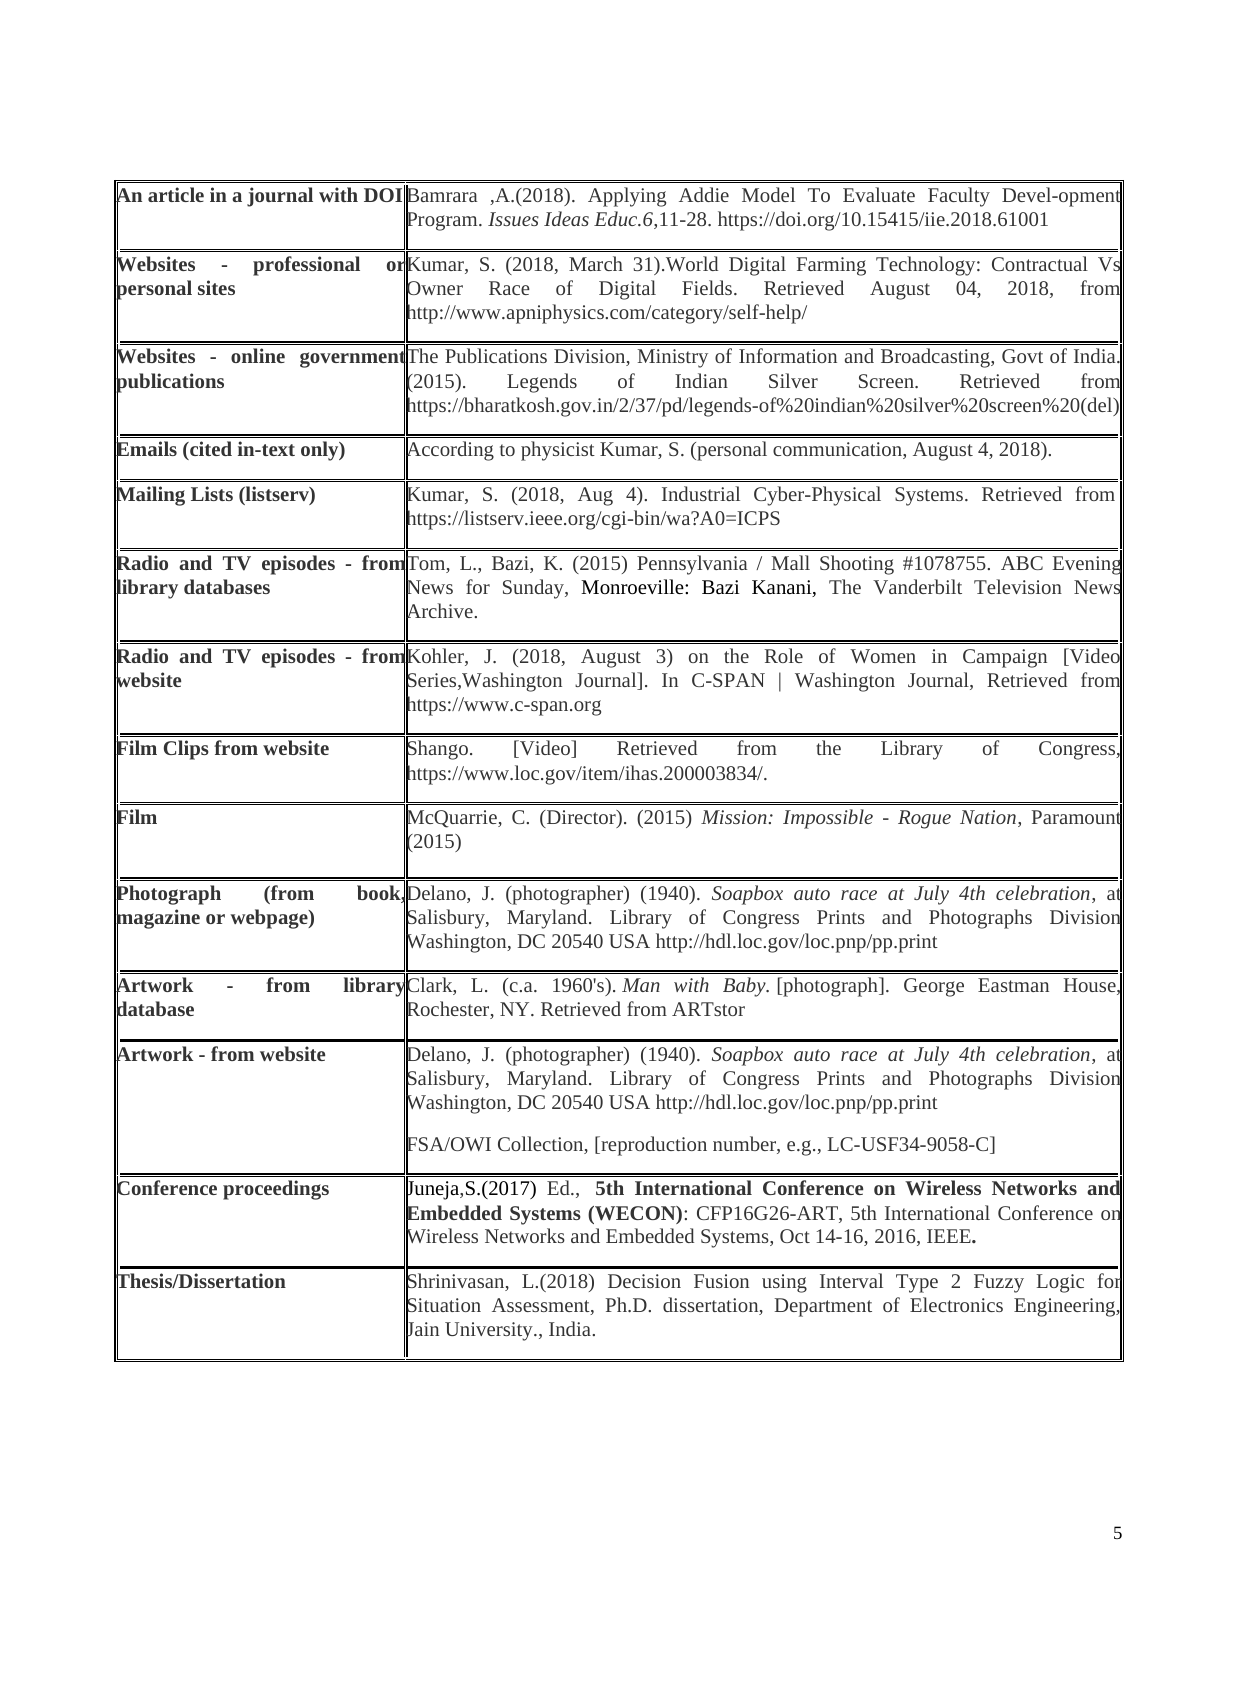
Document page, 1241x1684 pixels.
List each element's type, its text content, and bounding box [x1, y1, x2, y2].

table_cell McQuarrie, C. (Director). (2015) Mission: Impossible - Rogue Nation, Paramount (2015) [406, 802, 1122, 877]
table_cell Emails (cited in-text only) [118, 434, 404, 479]
table_cell Artwork - from library database [118, 970, 404, 1039]
table_cell Clark, L. (c.a. 1960's). Man with Baby. [photograph]. George Eastman House, Rochester, NY. Retrieved from ARTstor [408, 970, 1121, 1039]
table_cell Delano, J. (photographer) (1940). Soapbox auto race at July 4th celebration, at Salisbury, Maryland. Library of Congress Prints and Photographs Division Washington, DC 20540 USA http://hdl.loc.gov/loc.pnp/pp.print FSA/OWI Collection, [reproduction number, e.g., LC-USF34-9058-C] [408, 1039, 1120, 1173]
table_cell Kumar, S. (2018, March 31).World Digital Farming Technology: Contractual Vs Owner Race of Digital Fields. Retrieved August 04, 2018, from http://www.apniphysics.com/category/self-help/ [408, 249, 1121, 341]
table_cell Bamrara ,A.(2018). Applying Addie Model To Evaluate Faculty Devel-opment Program. Issues Ideas Educ.6,11-28. https://doi.org/10.15415/iie.2018.61001 [406, 183, 1120, 248]
table_cell Photograph (from book, magazine or webpage) [118, 877, 404, 970]
table_cell Shango. [Video] Retrieved from the Library of Congress, https://www.loc.gov/item/ihas.200003834/. [408, 733, 1121, 802]
table_cell Film [116, 802, 406, 877]
table_cell Conference proceedings [118, 1173, 404, 1266]
table_cell Film Clips from website [118, 733, 404, 802]
table_cell Juneja,S.(2017) Ed., 5th International Conference on Wireless Networks and Embedded Systems (WECON): CFP16G26-ART, 5th International Conference on Wireless Networks and Embedded Systems, Oct 14-16, 2016, IEEE. [408, 1173, 1121, 1266]
table_cell Mailing Lists (listserv) [116, 479, 406, 547]
table_cell Delano, J. (photographer) (1940). Soapbox auto race at July 4th celebration, at Salisbury, Maryland. Library of Congress Prints and Photographs Division Washington, DC 20540 USA http://hdl.loc.gov/loc.pnp/pp.print [408, 877, 1121, 970]
table_cell The Publications Division, Ministry of Information and Broadcasting, Govt of India.(2015). Legends of Indian Silver Screen. Retrieved from https://bharatkosh.gov.in/2/37/pd/legends-of%20indian%20silver%20screen%20(del) [408, 341, 1121, 434]
table_cell Websites - professional or personal sites [118, 249, 404, 341]
table_cell Kumar, S. (2018, Aug 4). Industrial Cyber-Physical Systems. Retrieved from https://listserv.ieee.org/cgi-bin/wa?A0=ICPS [406, 479, 1122, 547]
table_cell Shrinivasan, L.(2018) Decision Fusion using Interval Type 2 Fuzzy Logic for Situation Assessment, Ph.D. dissertation, Department of Electronics Engineering, Jain University., India. [406, 1266, 1120, 1359]
table_cell According to physicist Kumar, S. (personal communication, August 4, 2018). [408, 434, 1121, 479]
table_cell Websites - online government publications [118, 341, 404, 434]
table_cell Radio and TV episodes - from library databases [118, 548, 404, 640]
table_cell Radio and TV episodes - from website [118, 640, 404, 733]
table_cell Thesis/Dissertation [118, 1266, 406, 1359]
table_cell Artwork - from website [118, 1039, 404, 1173]
table_cell Kohler, J. (2018, August 3) on the Role of Women in Campaign [Video Series,Washington Journal]. In C-SPAN | Washington Journal, Retrieved from https://www.c-span.org [408, 640, 1121, 733]
table_cell Tom, L., Bazi, K. (2015) Pennsylvania / Mall Shooting #1078755. ABC Evening News for Sunday, Monroeville: Bazi Kanani, The Vanderbilt Television News Archive. [408, 548, 1121, 640]
table_cell An article in a journal with DOI [116, 181, 406, 248]
